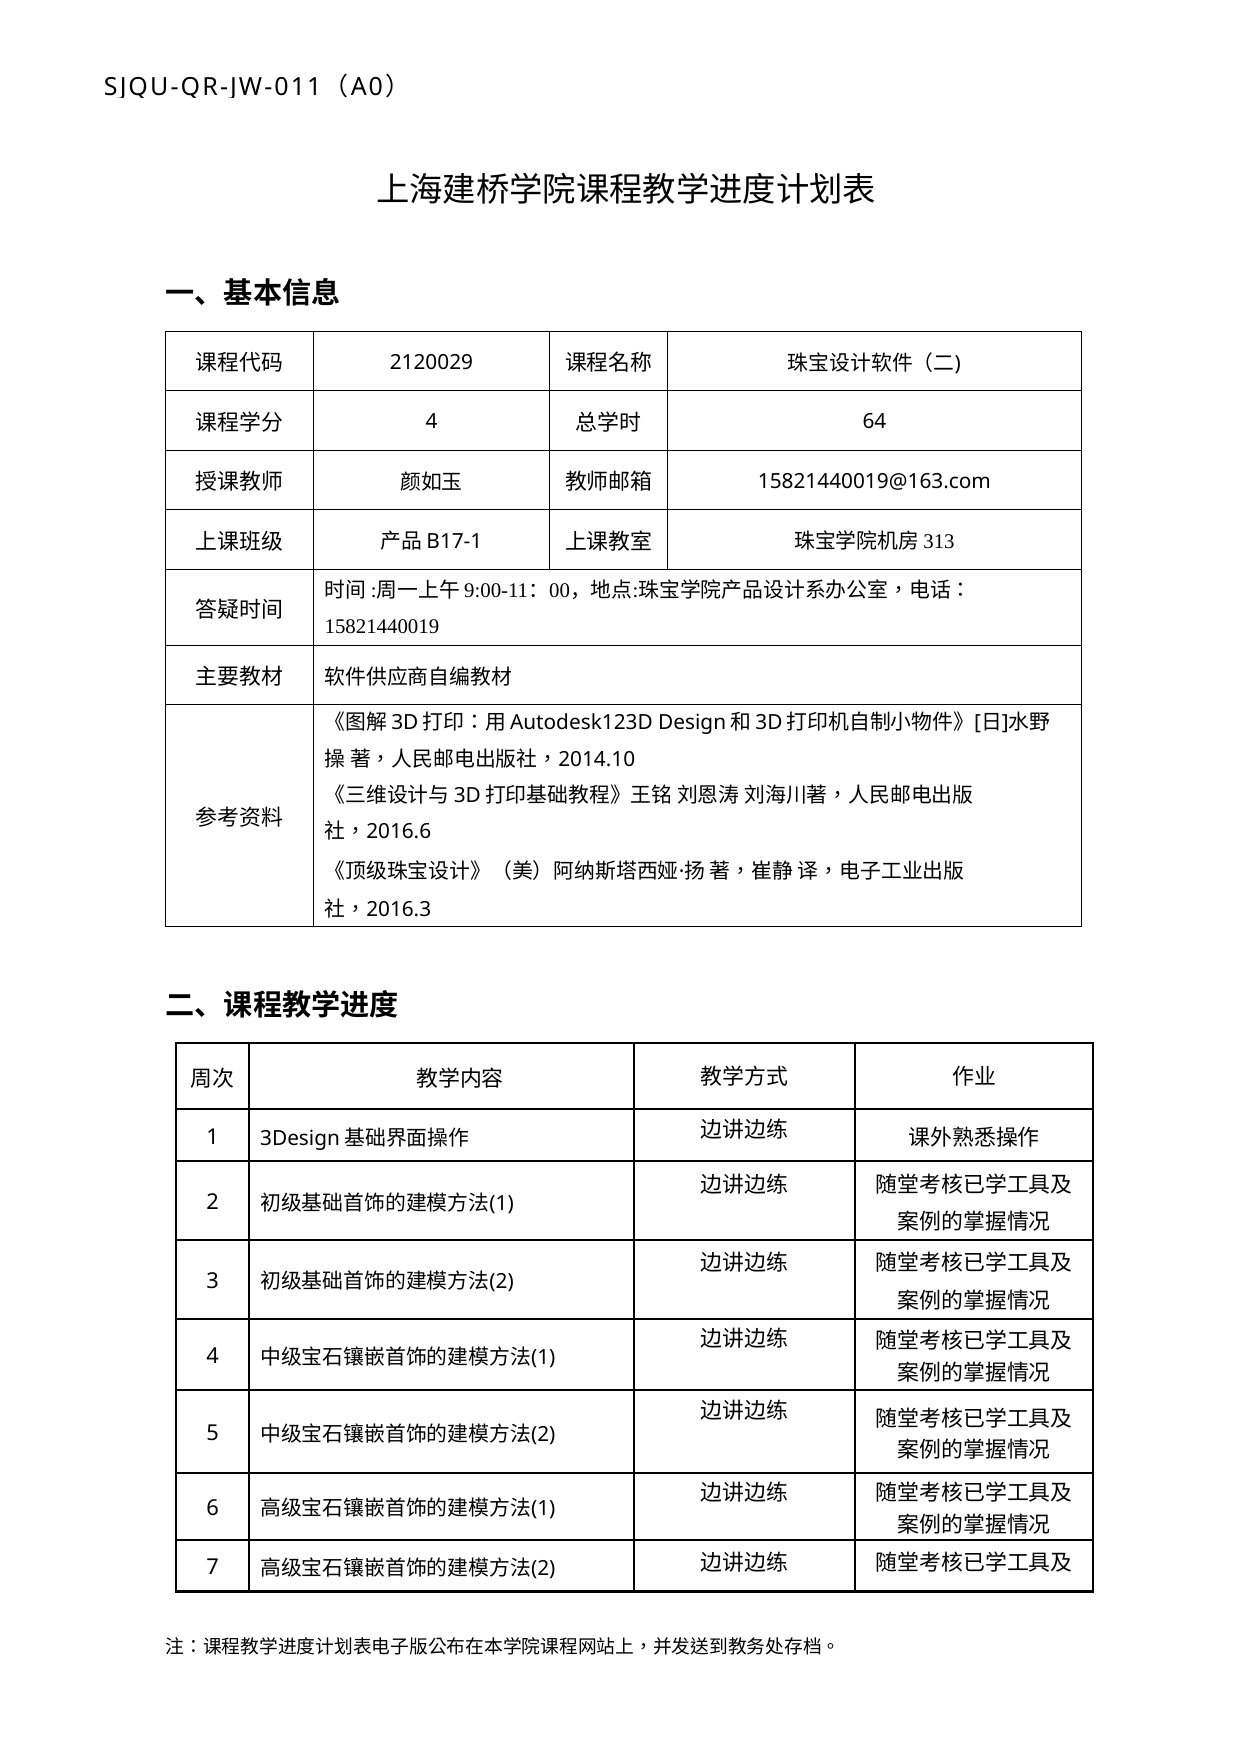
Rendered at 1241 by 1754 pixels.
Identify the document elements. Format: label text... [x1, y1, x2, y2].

table_cell 初级基础首饰的建模方法(2) [250, 1241, 633, 1317]
table_cell 7 [177, 1541, 248, 1590]
table_cell 产品B17-1 [314, 510, 549, 569]
table_cell 授课教师 [166, 451, 313, 509]
table_cell 边讲边练 [635, 1110, 854, 1160]
table_cell 教师邮箱 [550, 451, 667, 509]
table_cell 5 [177, 1391, 248, 1472]
table_cell 3Design基础界面操作 [250, 1110, 633, 1160]
table_header 2120029 [314, 332, 549, 390]
table_cell 边讲边练 [635, 1474, 854, 1538]
table_cell 上课班级 [166, 510, 313, 569]
table_cell 课外熟悉操作 [856, 1110, 1092, 1160]
table_cell 《图解3D打印：用Autodesk123D Design和3D打印机自制小物件》[日]水野操 著，人民邮电出版社，2014.10 《三维设计与3D打印基础教程》王铭 刘恩涛 刘海川著，人民邮电出版社，2016.6 《顶级珠宝设计》（美）阿纳斯塔西娅·扬 著，崔静 译，电子工业出版社，2016.3 [314, 705, 1081, 926]
table_cell 随堂考核已学工具及案例的掌握情况 [856, 1241, 1092, 1317]
table_cell 珠宝学院机房313 [668, 510, 1081, 569]
table_cell 参考资料 [166, 705, 313, 926]
table_header 作业 [856, 1044, 1092, 1108]
table_cell 边讲边练 [635, 1541, 854, 1590]
text 上海建桥学院课程教学进度计划表 [165, 163, 1087, 211]
table_cell 64 [668, 391, 1081, 450]
table_cell 边讲边练 [635, 1241, 854, 1317]
table_cell 2 [177, 1162, 248, 1239]
table_cell 边讲边练 [635, 1162, 854, 1239]
table_cell 主要教材 [166, 646, 313, 704]
table_cell 高级宝石镶嵌首饰的建模方法(1) [250, 1474, 633, 1538]
table_cell 4 [177, 1320, 248, 1389]
table_cell 高级宝石镶嵌首饰的建模方法(2) [250, 1541, 633, 1590]
table_cell 1 [177, 1110, 248, 1160]
table_cell 上课教室 [550, 510, 667, 569]
table_cell 3 [177, 1241, 248, 1317]
table_header 教学方式 [635, 1044, 854, 1108]
table_cell 15821440019@163.com [668, 451, 1081, 509]
table_cell 边讲边练 [635, 1320, 854, 1389]
table_cell 课程学分 [166, 391, 313, 450]
table_cell 初级基础首饰的建模方法(1) [250, 1162, 633, 1239]
table_cell 中级宝石镶嵌首饰的建模方法(1) [250, 1320, 633, 1389]
text 一、基本信息 [165, 270, 1087, 312]
text 二、课程教学进度 [165, 981, 1087, 1023]
table_header 课程名称 [550, 332, 667, 390]
table_cell 总学时 [550, 391, 667, 450]
table_header 课程代码 [166, 332, 313, 390]
table_cell 时间 :周一上午9:00-11：00，地点:珠宝学院产品设计系办公室，电话：15821440019 [314, 570, 1081, 645]
table_cell 答疑时间 [166, 570, 313, 645]
table_cell 软件供应商自编教材 [314, 646, 1081, 704]
table_cell 4 [314, 391, 549, 450]
table_cell 随堂考核已学工具及案例的掌握情况 [856, 1320, 1092, 1389]
table_cell 随堂考核已学工具及案例的掌握情况 [856, 1162, 1092, 1239]
table_cell 颜如玉 [314, 451, 549, 509]
table_header 教学内容 [250, 1044, 633, 1108]
table_header 珠宝设计软件（二) [668, 332, 1081, 390]
table_cell 边讲边练 [635, 1391, 854, 1472]
table_cell 随堂考核已学工具及案例的掌握情况 [856, 1391, 1092, 1472]
table_cell 随堂考核已学工具及案例的掌握情况 [856, 1474, 1092, 1538]
table_header 周次 [177, 1044, 248, 1108]
table_cell 中级宝石镶嵌首饰的建模方法(2) [250, 1391, 633, 1472]
table_cell 6 [177, 1474, 248, 1538]
table_cell 随堂考核已学工具及案例的掌握情况 [856, 1541, 1092, 1590]
